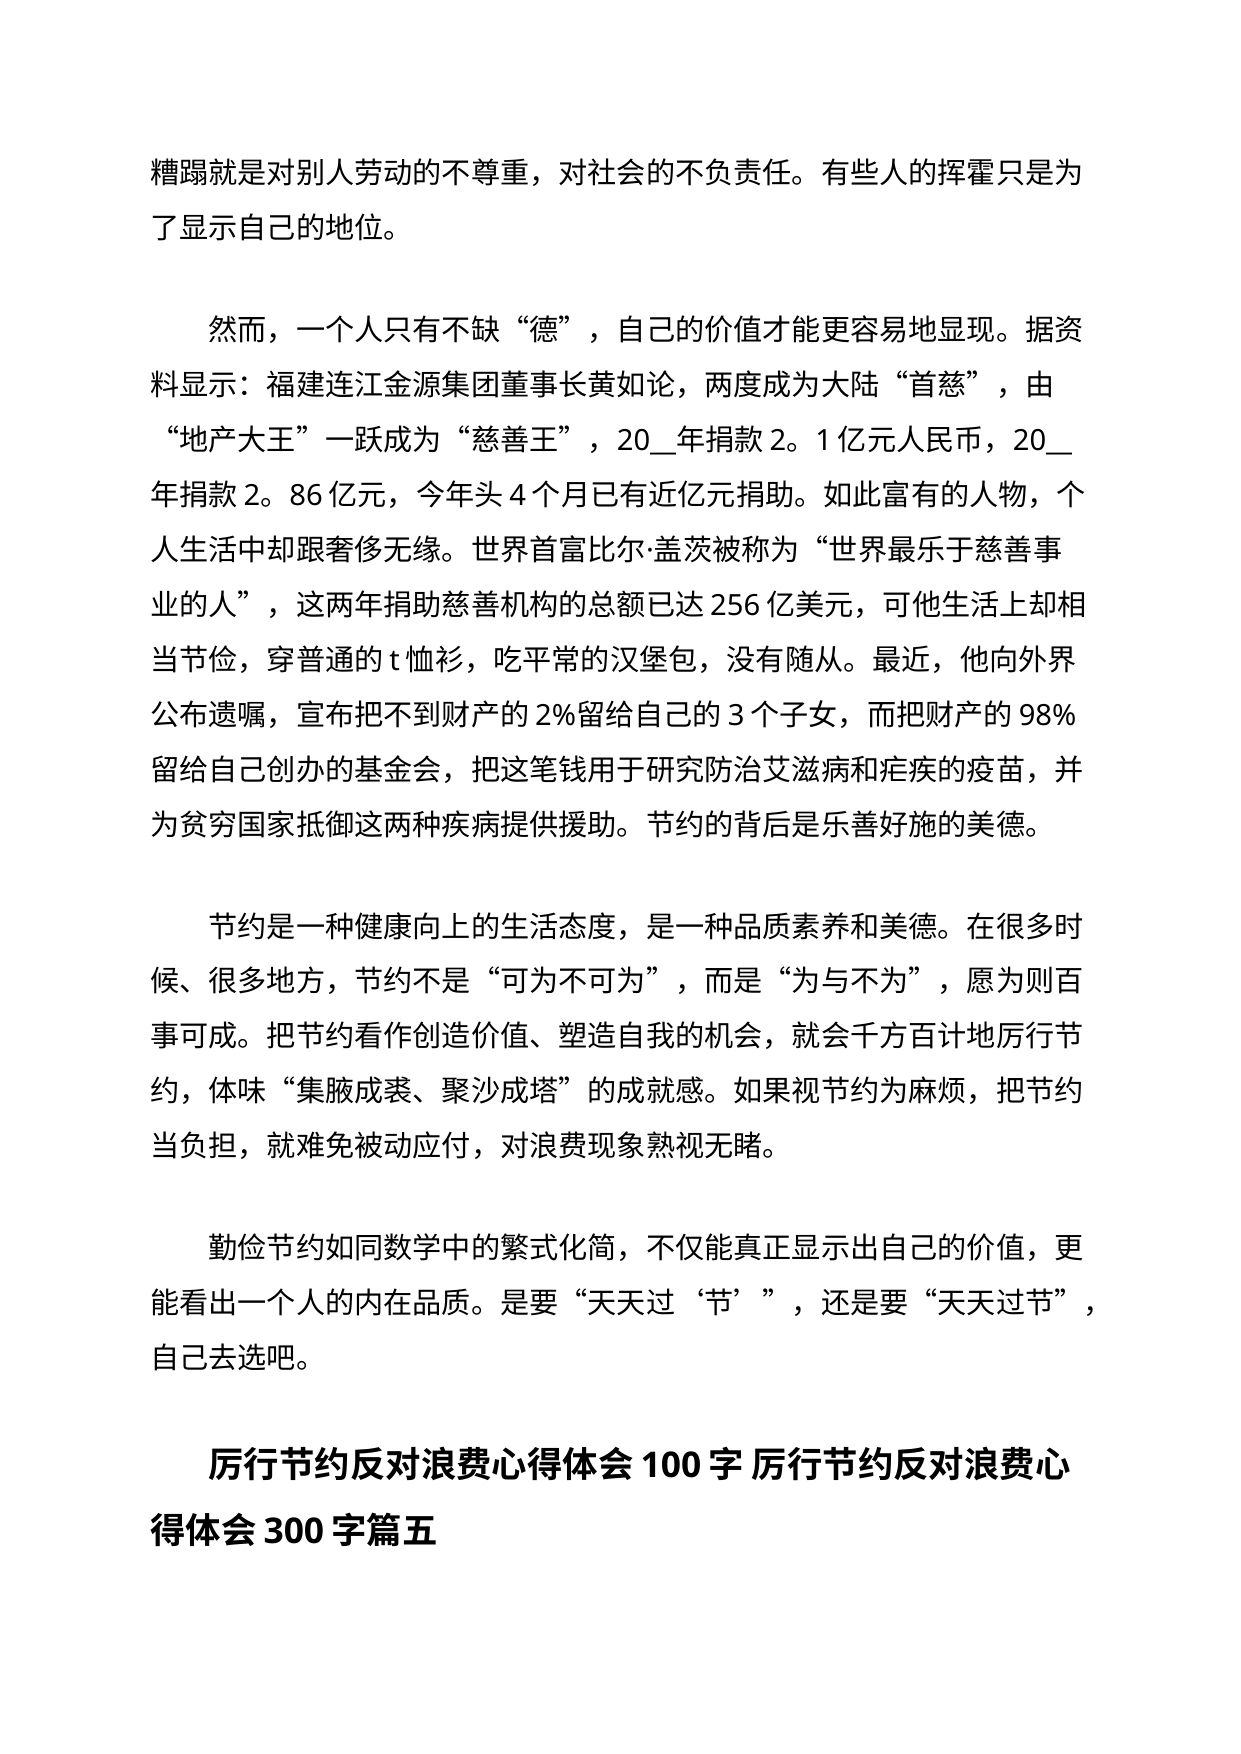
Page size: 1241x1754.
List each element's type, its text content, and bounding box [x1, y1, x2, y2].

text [150, 150, 1090, 247]
text 勤俭节约如同数学中的繁式化简，不仅能真正显示出自己的价值，更能看出一个人的内在品质。是要“天天过‘节’”，还是要“天天过节”，自己去选吧。 [150, 1224, 1090, 1377]
text 厉行节约反对浪费心得体会100字 厉行节约反对浪费心得体会300字篇五 [150, 1436, 1090, 1554]
text 然而，一个人只有不缺“德”，自己的价值才能更容易地显现。据资料显示：福建连江金源集团董事长黄如论，两度成为大陆“首慈”，由“地产大王”一跃成为“慈善王”，20__年捐款2。1亿元人民币，20__年捐款2。86亿元，今年头4个月已有近亿元捐助。如此富有的人物，个人生活中却跟奢侈无缘。世界首富比尔·盖茨被称为“世界最乐于慈善事业的人”，这两年捐助慈善机构的总额已达256亿美元，可他生活上却相当节俭，穿普通的t恤衫，吃平常的汉堡包，没有随从。最近，他向外界公布遗嘱，宣布把不到财产的2%留给自己的3个子女，而把财产的98%留给自己创办的基金会，把这笔钱用于研究防治艾滋病和疟疾的疫苗，并为贫穷国家抵御这两种疾病提供援助。节约的背后是乐善好施的美德。 [150, 307, 1090, 844]
text 节约是一种健康向上的生活态度，是一种品质素养和美德。在很多时候、很多地方，节约不是“可为不可为”，而是“为与不为”，愿为则百事可成。把节约看作创造价值、塑造自我的机会，就会千方百计地厉行节约，体味“集腋成裘、聚沙成塔”的成就感。如果视节约为麻烦，把节约当负担，就难免被动应付，对浪费现象熟视无睹。 [150, 903, 1090, 1165]
